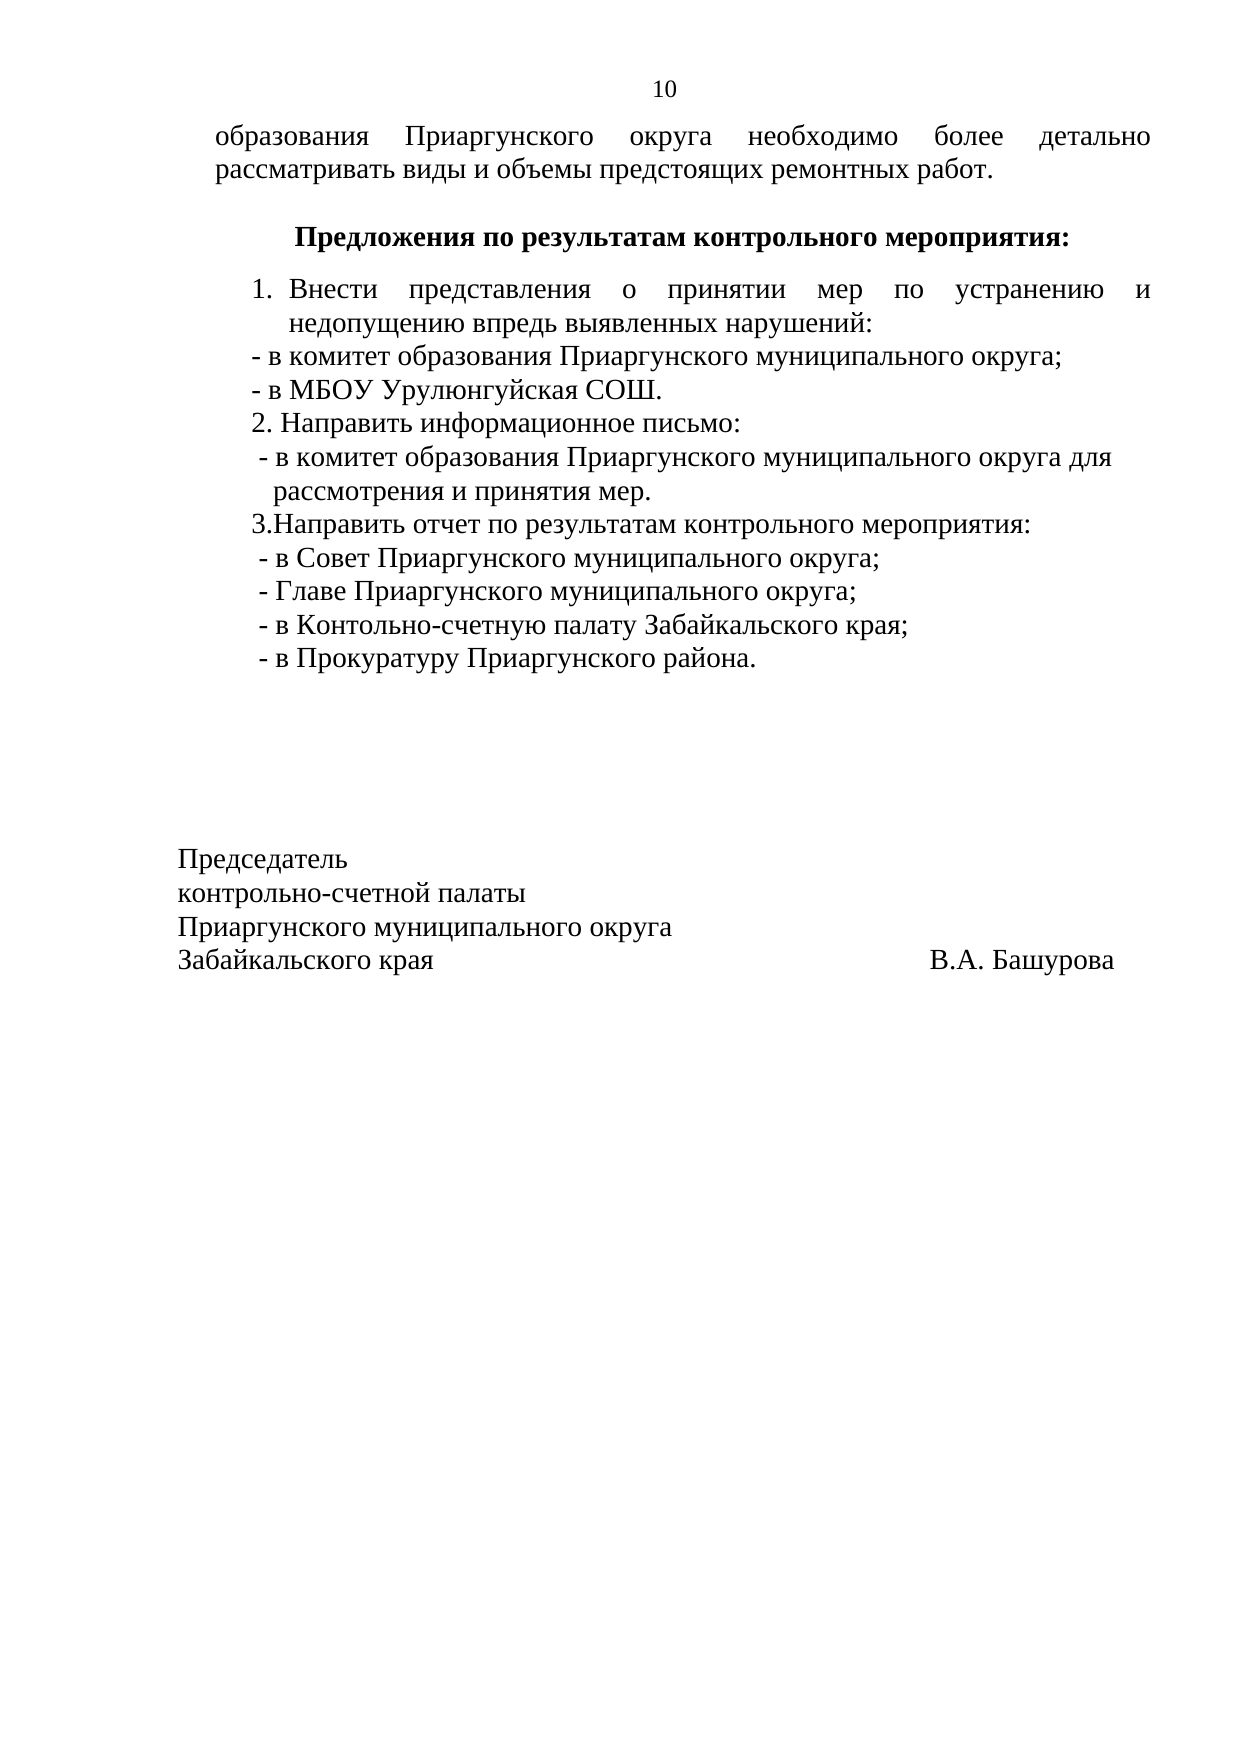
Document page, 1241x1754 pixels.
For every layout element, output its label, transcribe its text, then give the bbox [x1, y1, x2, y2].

text - в Контольно-счетную палату Забайкальского края; [177, 607, 1152, 640]
text контрольно-счетной палаты [177, 875, 1152, 909]
text - в комитет образования Приаргунского муниципального округа; [177, 338, 1152, 372]
text 2. Направить информационное письмо: [177, 406, 1152, 439]
text - Главе Приаргунского муниципального округа; [177, 573, 1152, 607]
text 3.Направить отчет по результатам контрольного мероприятия: [177, 506, 1152, 540]
text Председатель [177, 842, 1152, 875]
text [215, 118, 1152, 185]
text Приаргунского муниципального округа [177, 909, 1152, 942]
text Предложения по результатам контрольного мероприятия: [177, 219, 1152, 252]
text рассмотрения и принятия мер. [177, 473, 1152, 506]
text - в комитет образования Приаргунского муниципального округа для [177, 439, 1152, 473]
text - в МБОУ Урулюнгуйская СОШ. [177, 372, 1152, 406]
text - в Прокуратуру Приаргунского района. [177, 640, 1152, 674]
text - в Совет Приаргунского муниципального округа; [177, 540, 1152, 573]
text Забайкальского края В.А. Башурова [177, 942, 1152, 976]
list Внести представления о принятии мер по устранению и недопущению впредь выявленных нарушений: [251, 271, 1152, 338]
